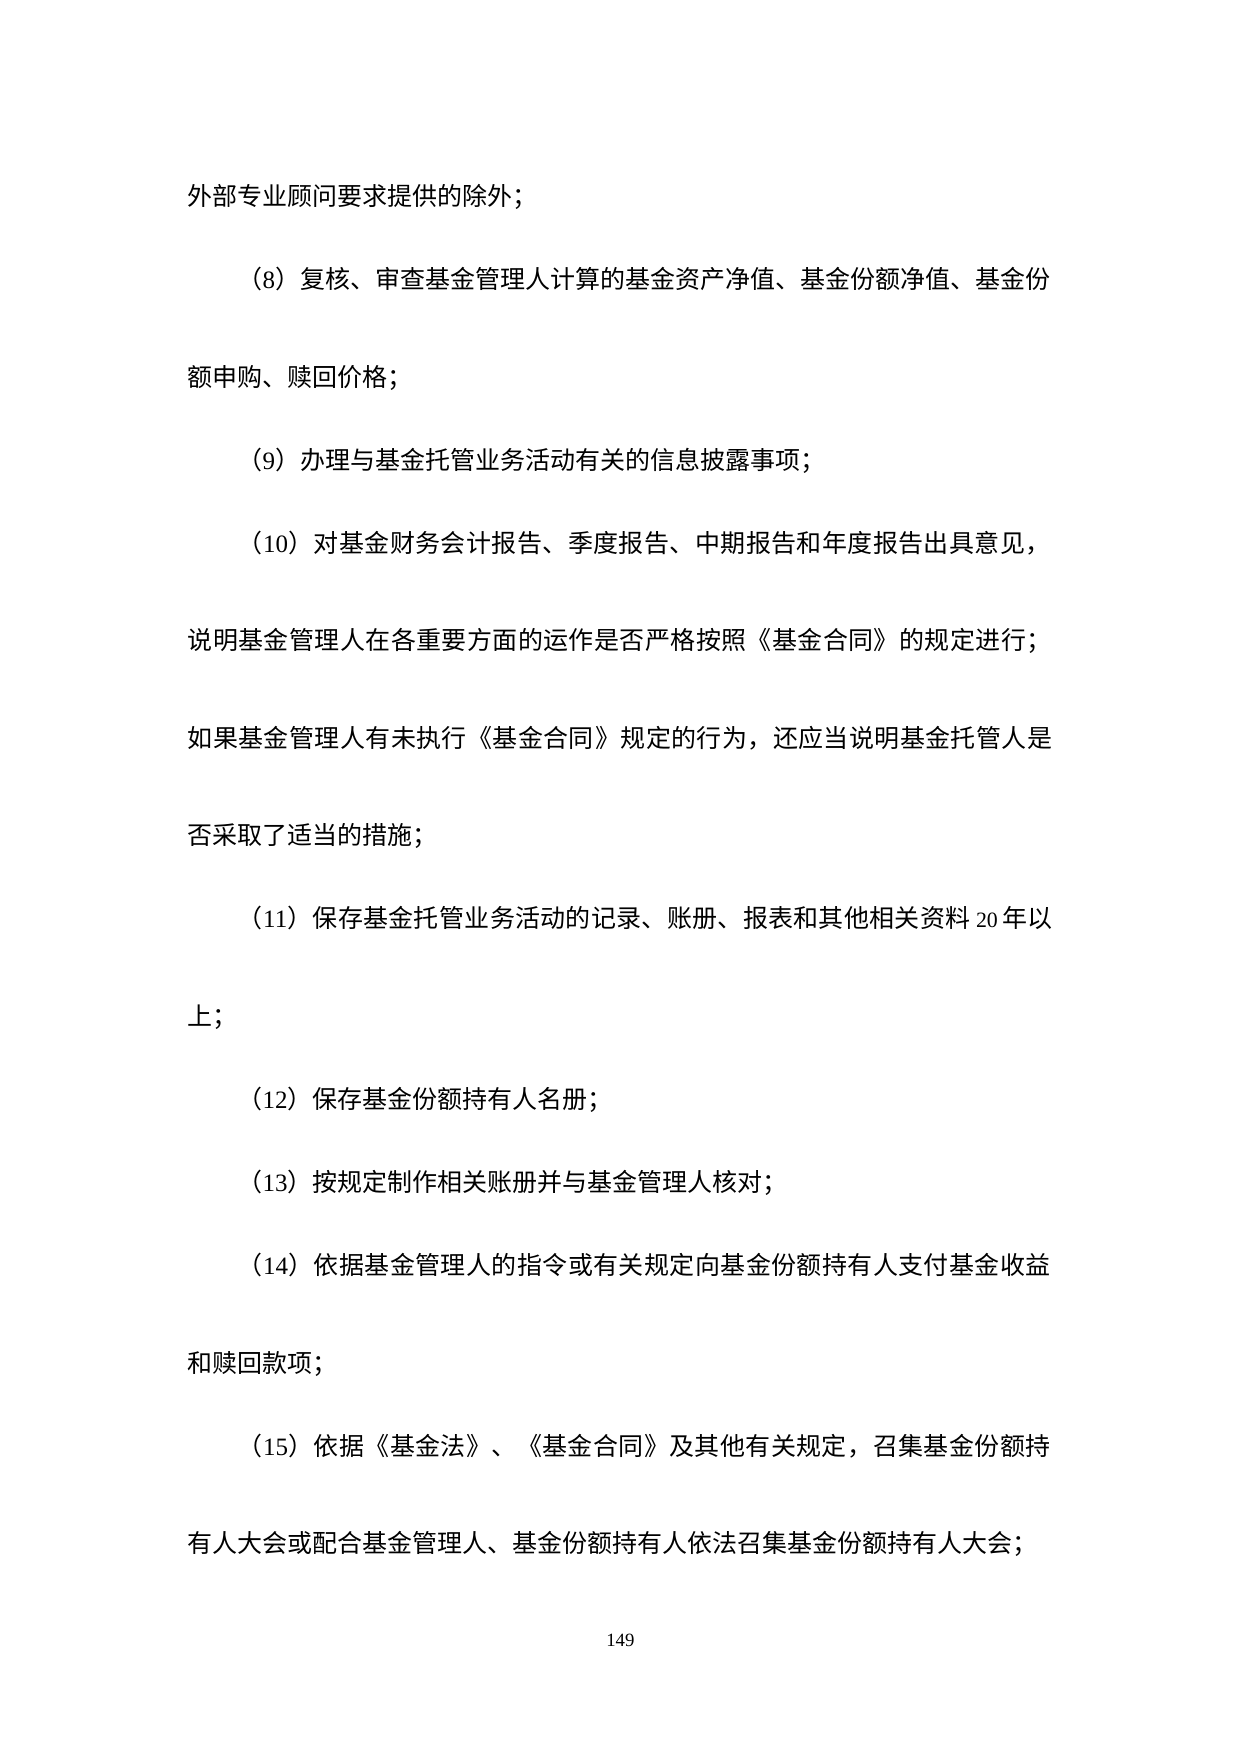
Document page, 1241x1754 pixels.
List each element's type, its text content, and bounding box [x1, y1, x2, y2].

text （10）对基金财务会计报告、季度报告、中期报告和年度报告出具意见，说明基金管理人在各重要方面的运作是否严格按照《基金合同》的规定进行；如果基金管理人有未执行《基金合同》规定的行为，还应当说明基金托管人是否采取了适当的措施； [187, 509, 1053, 866]
text （11）保存基金托管业务活动的记录、账册、报表和其他相关资料20年以上； [187, 884, 1053, 1047]
text （8）复核、审查基金管理人计算的基金资产净值、基金份额净值、基金份额申购、赎回价格； [187, 245, 1053, 408]
text （15）依据《基金法》、《基金合同》及其他有关规定，召集基金份额持有人大会或配合基金管理人、基金份额持有人依法召集基金份额持有人大会； [187, 1412, 1053, 1574]
text （14）依据基金管理人的指令或有关规定向基金份额持有人支付基金收益和赎回款项； [187, 1231, 1053, 1394]
text （13）按规定制作相关账册并与基金管理人核对； [187, 1148, 1053, 1213]
text （12）保存基金份额持有人名册； [187, 1065, 1053, 1130]
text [187, 162, 1053, 227]
text （9）办理与基金托管业务活动有关的信息披露事项； [187, 426, 1053, 491]
